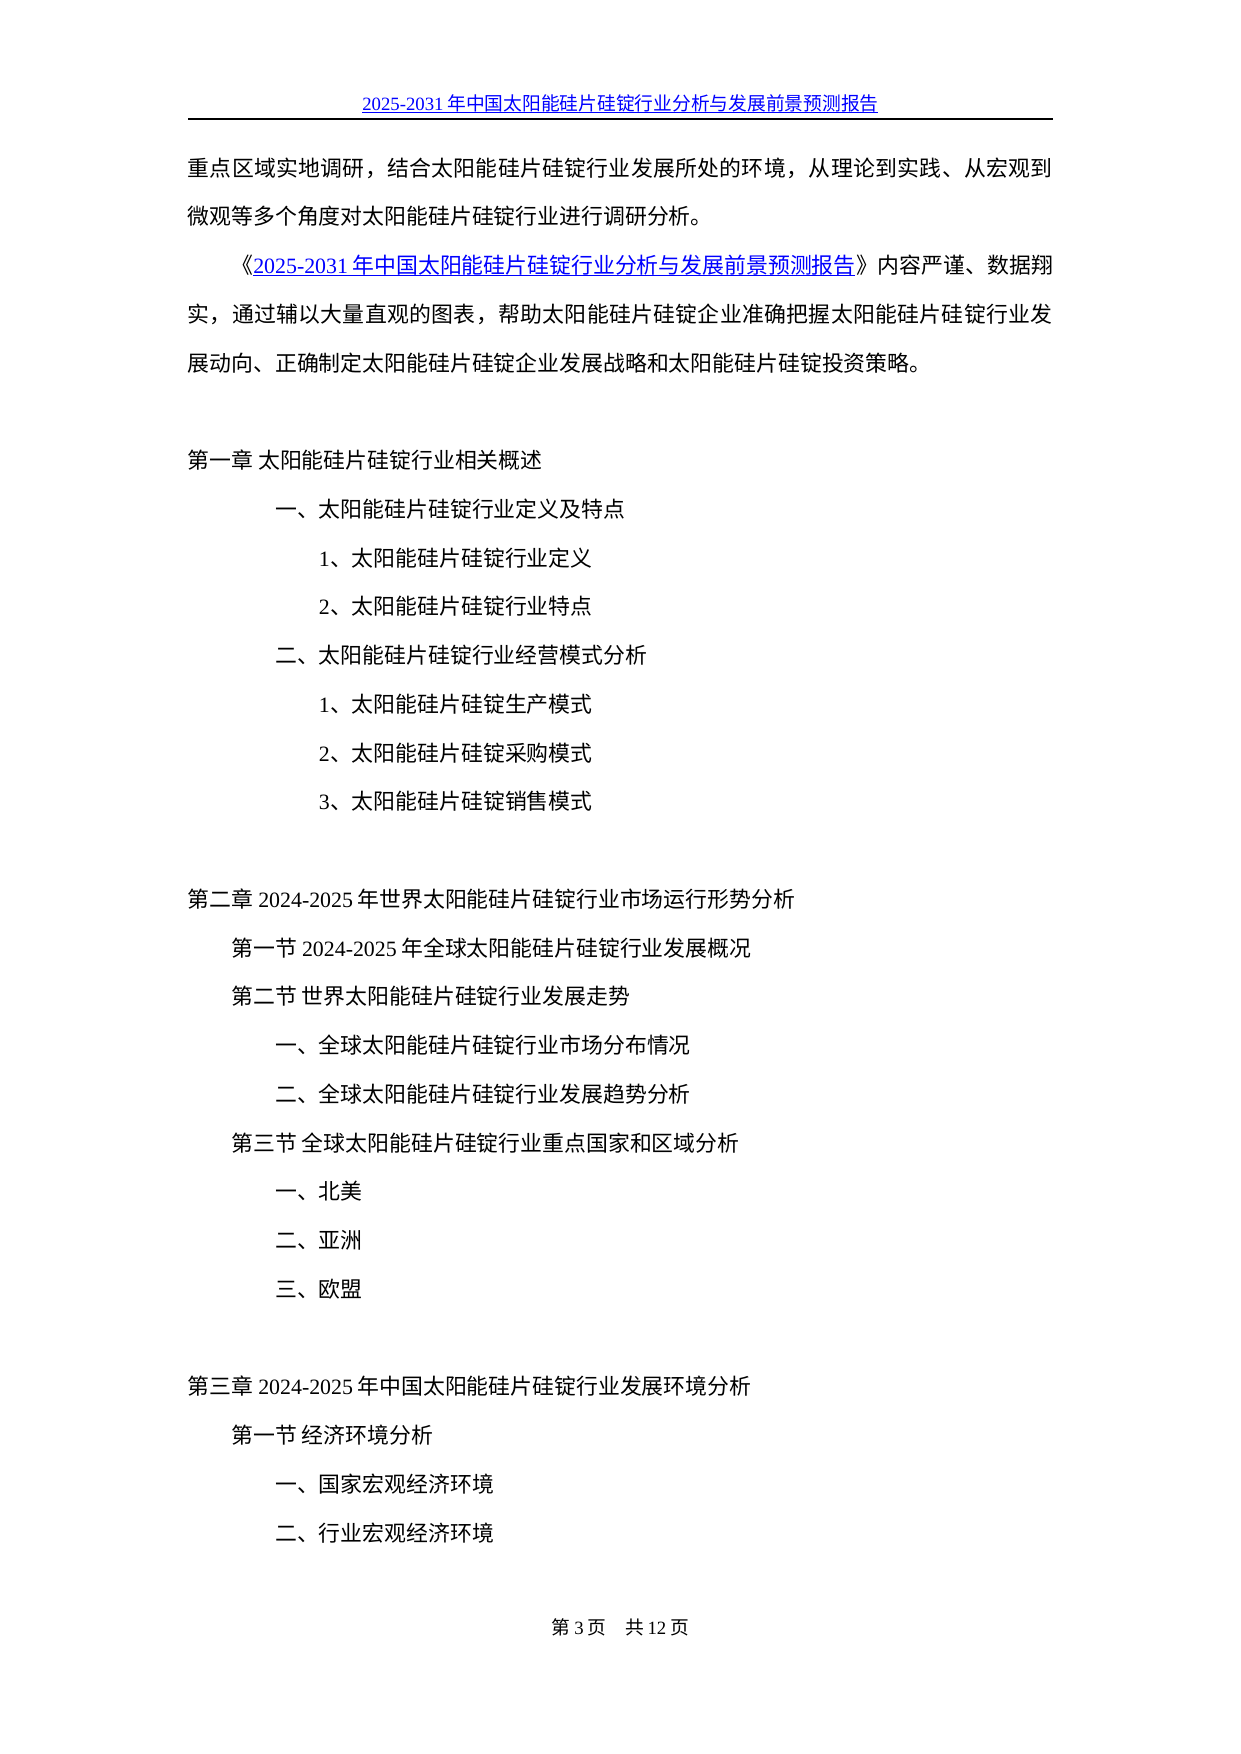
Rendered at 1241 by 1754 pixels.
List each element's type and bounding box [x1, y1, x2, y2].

text [187, 150, 1053, 1548]
